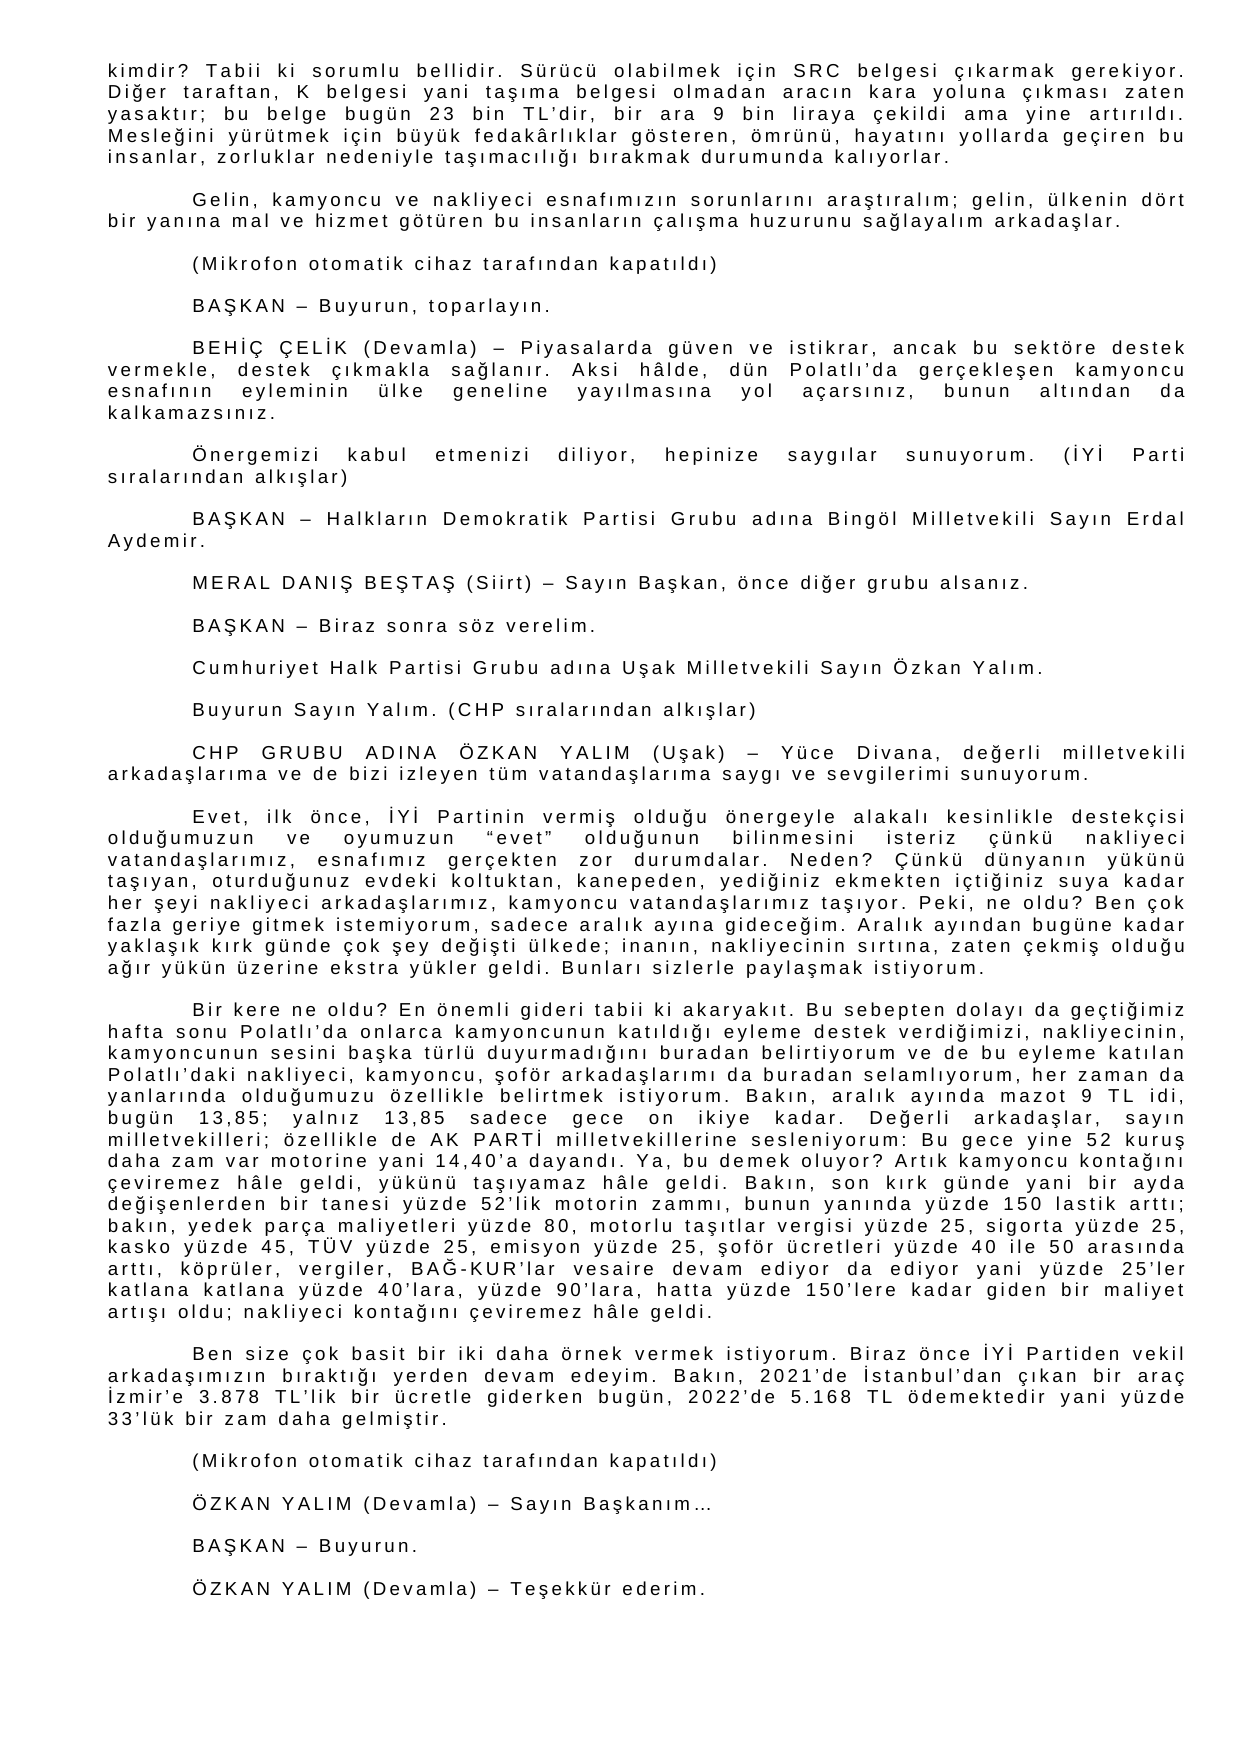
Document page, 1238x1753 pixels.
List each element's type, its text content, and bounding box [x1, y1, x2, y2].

text Buyurun Sayın Yalım. (CHP sıralarından alkışlar) [108, 699, 1186, 721]
text Evet, ilk önce, İYİ Partinin vermiş olduğu önergeyle alakalı kesinlikle destekçisi olduğumuzun ve oyumuzun “evet” olduğunun bilinmesini isteriz çünkü nakliyeci vatandaşlarımız, esnafımız gerçekten zor durumdalar. Neden? Çünkü dünyanın yükünü taşıyan, oturduğunuz evdeki koltuktan, kanepeden, yediğiniz ekmekten içtiğiniz suya kadar her şeyi nakliyeci arkadaşlarımız, kamyoncu vatandaşlarımız taşıyor. Peki, ne oldu? Ben çok fazla geriye gitmek istemiyorum, sadece aralık ayına gideceğim. Aralık ayından bugüne kadar yaklaşık kırk günde çok şey değişti ülkede; inanın, nakliyecinin sırtına, zaten çekmiş olduğu ağır yükün üzerine ekstra yükler geldi. Bunları sizlerle paylaşmak istiyorum. [108, 806, 1186, 978]
text MERAL DANIŞ BEŞTAŞ (Siirt) – Sayın Başkan, önce diğer grubu alsanız. [108, 572, 1186, 594]
text BEHİÇ ÇELİK (Devamla) – Piyasalarda güven ve istikrar, ancak bu sektöre destek vermekle, destek çıkmakla sağlanır. Aksi hâlde, dün Polatlı’da gerçekleşen kamyoncu esnafının eyleminin ülke geneline yayılmasına yol açarsınız, bunun altından da kalkamazsınız. [108, 337, 1186, 423]
text Gelin, kamyoncu ve nakliyeci esnafımızın sorunlarını araştıralım; gelin, ülkenin dört bir yanına mal ve hizmet götüren bu insanların çalışma huzurunu sağlayalım arkadaşlar. [108, 188, 1186, 231]
text ÖZKAN YALIM (Devamla) – Teşekkür ederim. [108, 1577, 1186, 1599]
text Önergemizi kabul etmenizi diliyor, hepinize saygılar sunuyorum. (İYİ Parti sıralarından alkışlar) [108, 444, 1186, 487]
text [108, 60, 1186, 167]
text BAŞKAN – Buyurun, toparlayın. [108, 295, 1186, 316]
text (Mikrofon otomatik cihaz tarafından kapatıldı) [108, 1450, 1186, 1472]
text BAŞKAN – Halkların Demokratik Partisi Grubu adına Bingöl Milletvekili Sayın Erdal Aydemir. [108, 508, 1186, 551]
text (Mikrofon otomatik cihaz tarafından kapatıldı) [108, 252, 1186, 274]
text BAŞKAN – Buyurun. [108, 1535, 1186, 1557]
text Ben size çok basit bir iki daha örnek vermek istiyorum. Biraz önce İYİ Partiden vekil arkadaşımızın bıraktığı yerden devam edeyim. Bakın, 2021’de İstanbul’dan çıkan bir araç İzmir’e 3.878 TL’lik bir ücretle giderken bugün, 2022’de 5.168 TL ödemektedir yani yüzde 33’lük bir zam daha gelmiştir. [108, 1343, 1186, 1429]
text Cumhuriyet Halk Partisi Grubu adına Uşak Milletvekili Sayın Özkan Yalım. [108, 657, 1186, 678]
text BAŞKAN – Biraz sonra söz verelim. [108, 614, 1186, 636]
text CHP GRUBU ADINA ÖZKAN YALIM (Uşak) – Yüce Divana, değerli milletvekili arkadaşlarıma ve de bizi izleyen tüm vatandaşlarıma saygı ve sevgilerimi sunuyorum. [108, 742, 1186, 785]
text Bir kere ne oldu? En önemli gideri tabii ki akaryakıt. Bu sebepten dolayı da geçtiğimiz hafta sonu Polatlı’da onlarca kamyoncunun katıldığı eyleme destek verdiğimizi, nakliyecinin, kamyoncunun sesini başka türlü duyurmadığını buradan belirtiyorum ve de bu eyleme katılan Polatlı’daki nakliyeci, kamyoncu, şoför arkadaşlarımı da buradan selamlıyorum, her zaman da yanlarında olduğumuzu özellikle belirtmek istiyorum. Bakın, aralık ayında mazot 9 TL idi, bugün 13,85; yalnız 13,85 sadece gece on ikiye kadar. Değerli arkadaşlar, sayın milletvekilleri; özellikle de AK PARTİ milletvekillerine sesleniyorum: Bu gece yine 52 kuruş daha zam var motorine yani 14,40’a dayandı. Ya, bu demek oluyor? Artık kamyoncu kontağını çeviremez hâle geldi, yükünü taşıyamaz hâle geldi. Bakın, son kırk günde yani bir ayda değişenlerden bir tanesi yüzde 52’lik motorin zammı, bunun yanında yüzde 150 lastik arttı; bakın, yedek parça maliyetleri yüzde 80, motorlu taşıtlar vergisi yüzde 25, sigorta yüzde 25, kasko yüzde 45, TÜV yüzde 25, emisyon yüzde 25, şoför ücretleri yüzde 40 ile 50 arasında arttı, köprüler, vergiler, BAĞ-KUR’lar vesaire devam ediyor da ediyor yani yüzde 25’ler katlana katlana yüzde 40’lara, yüzde 90’lara, hatta yüzde 150’lere kadar giden bir maliyet artışı oldu; nakliyeci kontağını çeviremez hâle geldi. [108, 999, 1186, 1322]
text ÖZKAN YALIM (Devamla) – Sayın Başkanım… [108, 1493, 1186, 1514]
